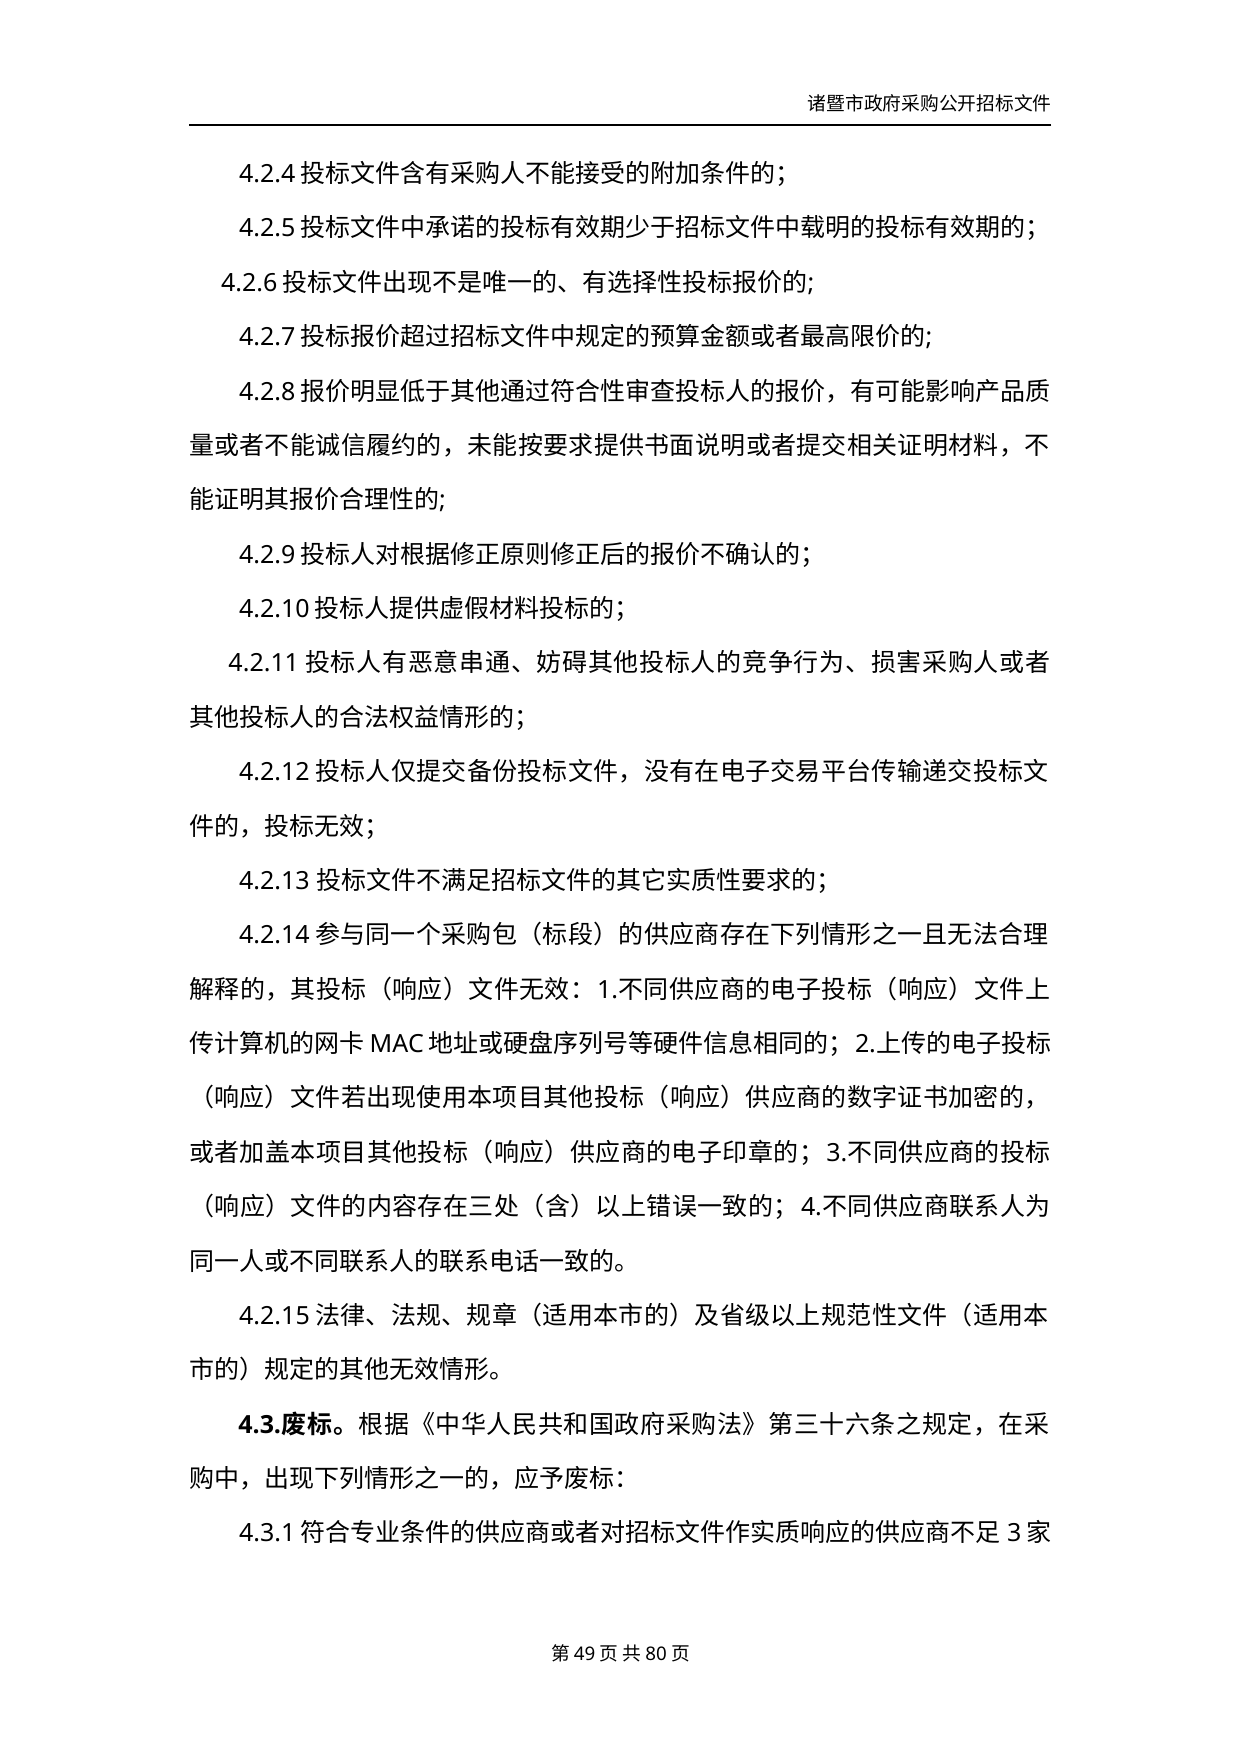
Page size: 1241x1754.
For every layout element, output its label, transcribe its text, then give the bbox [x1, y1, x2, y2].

text 4.2.15法律、法规、规章（适用本市的）及省级以上规范性文件（适用本市的）规定的其他无效情形。 [189, 1295, 1051, 1386]
text 4.2.11投标人有恶意串通、妨碍其他投标人的竞争行为、损害采购人或者其他投标人的合法权益情形的； [189, 643, 1051, 733]
text 4.2.10投标人提供虚假材料投标的； [189, 588, 1051, 625]
text 4.2.8报价明显低于其他通过符合性审查投标人的报价，有可能影响产品质量或者不能诚信履约的，未能按要求提供书面说明或者提交相关证明材料，不能证明其报价合理性的; [189, 371, 1051, 516]
text 4.2.6投标文件出现不是唯一的、有选择性投标报价的; [189, 262, 1051, 298]
text 4.3.废标。根据《中华人民共和国政府采购法》第三十六条之规定，在采购中，出现下列情形之一的，应予废标： [189, 1404, 1051, 1495]
text 4.2.13 投标文件不满足招标文件的其它实质性要求的； [189, 860, 1051, 897]
text 4.2.12投标人仅提交备份投标文件，没有在电子交易平台传输递交投标文件的，投标无效； [189, 752, 1051, 842]
text 4.2.9投标人对根据修正原则修正后的报价不确认的； [189, 534, 1051, 570]
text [189, 1513, 1051, 1549]
text 4.2.7投标报价超过招标文件中规定的预算金额或者最高限价的; [189, 317, 1051, 353]
text 4.2.4投标文件含有采购人不能接受的附加条件的； [189, 153, 1051, 190]
text 4.2.5投标文件中承诺的投标有效期少于招标文件中载明的投标有效期的； [189, 208, 1051, 244]
text 4.2.14参与同一个采购包（标段）的供应商存在下列情形之一且无法合理解释的，其投标（响应）文件无效：1.不同供应商的电子投标（响应）文件上传计算机的网卡MAC地址或硬盘序列号等硬件信息相同的；2.上传的电子投标（响应）文件若出现使用本项目其他投标（响应）供应商的数字证书加密的，或者加盖本项目其他投标（响应）供应商的电子印章的；3.不同供应商的投标（响应）文件的内容存在三处（含）以上错误一致的；4.不同供应商联系人为同一人或不同联系人的联系电话一致的。 [189, 915, 1051, 1277]
